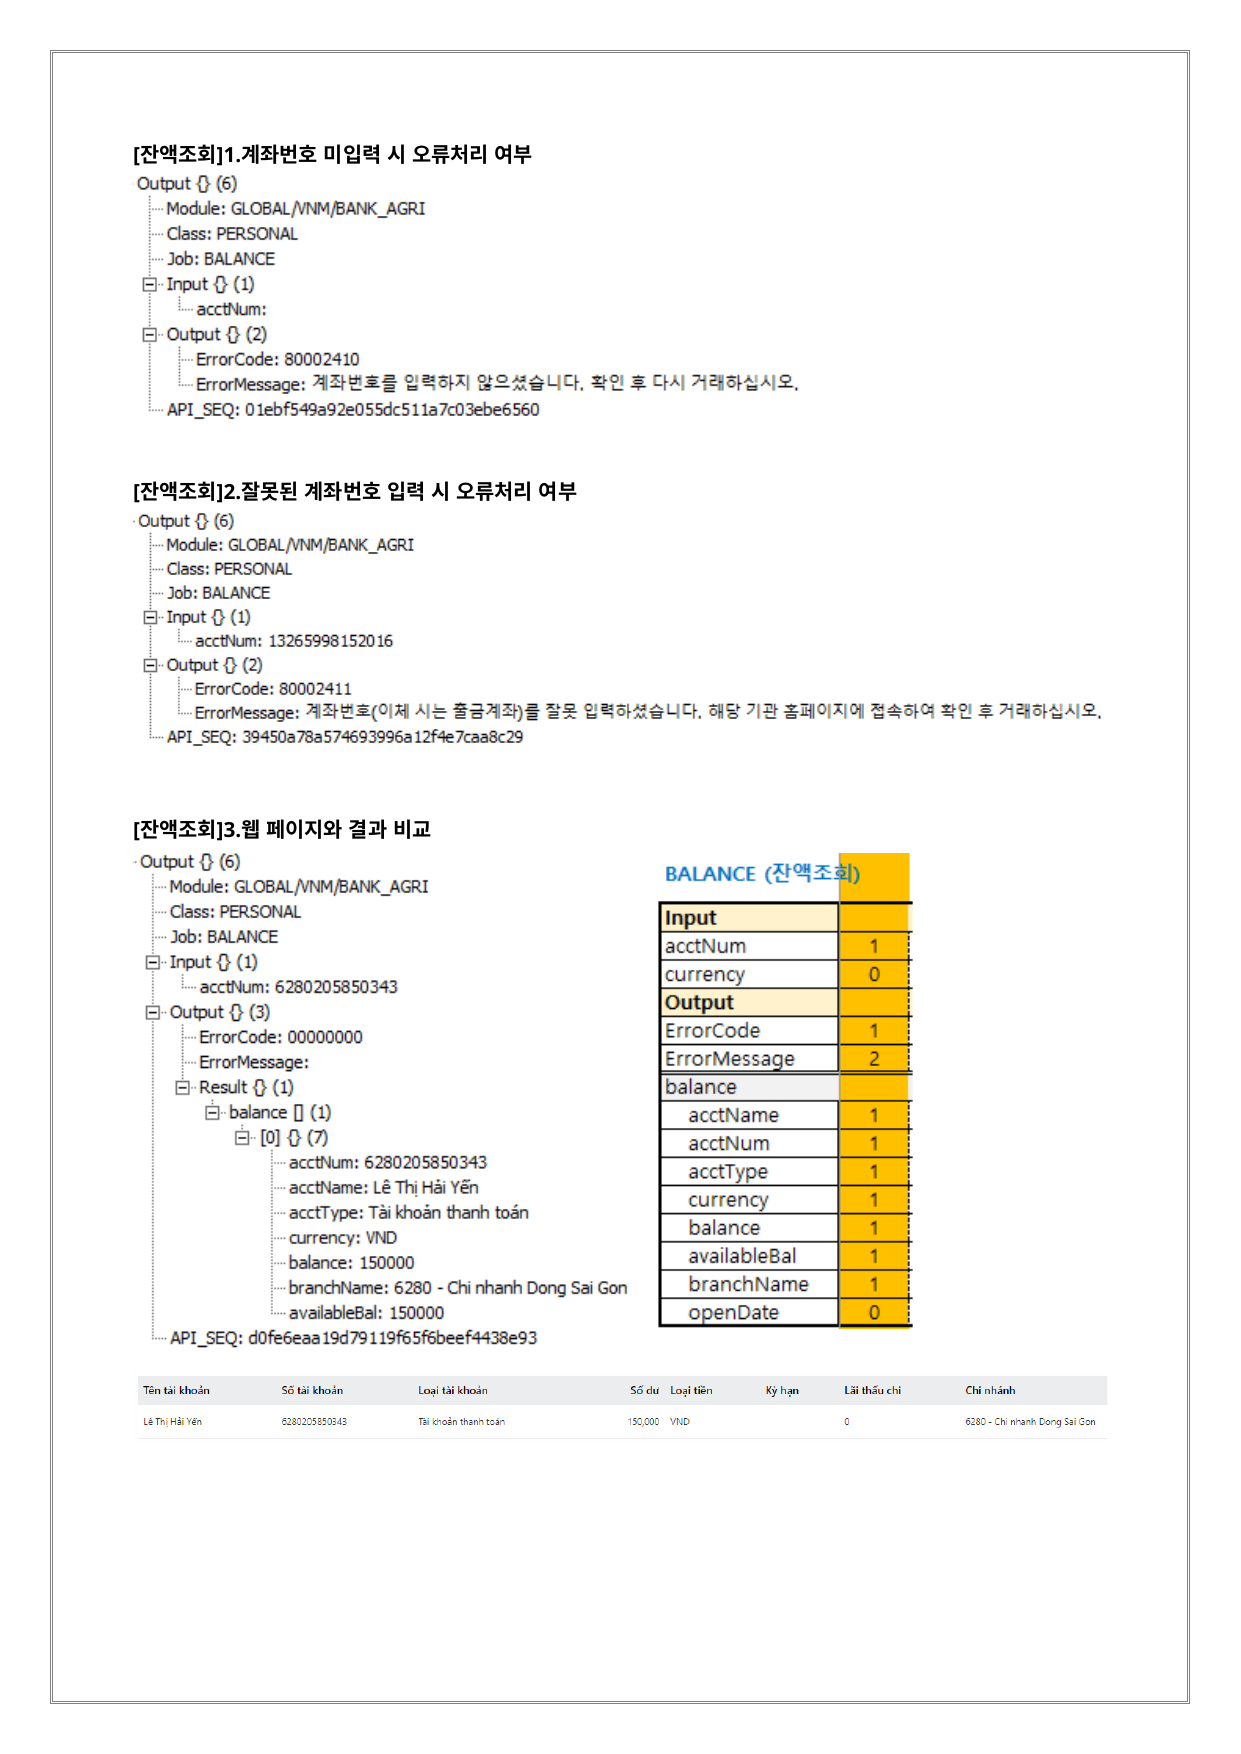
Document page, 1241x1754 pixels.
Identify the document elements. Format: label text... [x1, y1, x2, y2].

picture [132, 1371, 1108, 1442]
picture [132, 846, 638, 1360]
picture [132, 171, 810, 427]
text [잔액조회]1.계좌번호 미입력 시 오류처리 여부 [133, 134, 1107, 172]
text [잔액조회]3.웹 페이지와 결과 비교 [133, 809, 1107, 847]
picture [132, 509, 1108, 752]
text [잔액조회]2.잘못된 계좌번호 입력 시 오류처리 여부 [133, 472, 1107, 509]
picture [654, 853, 913, 1329]
